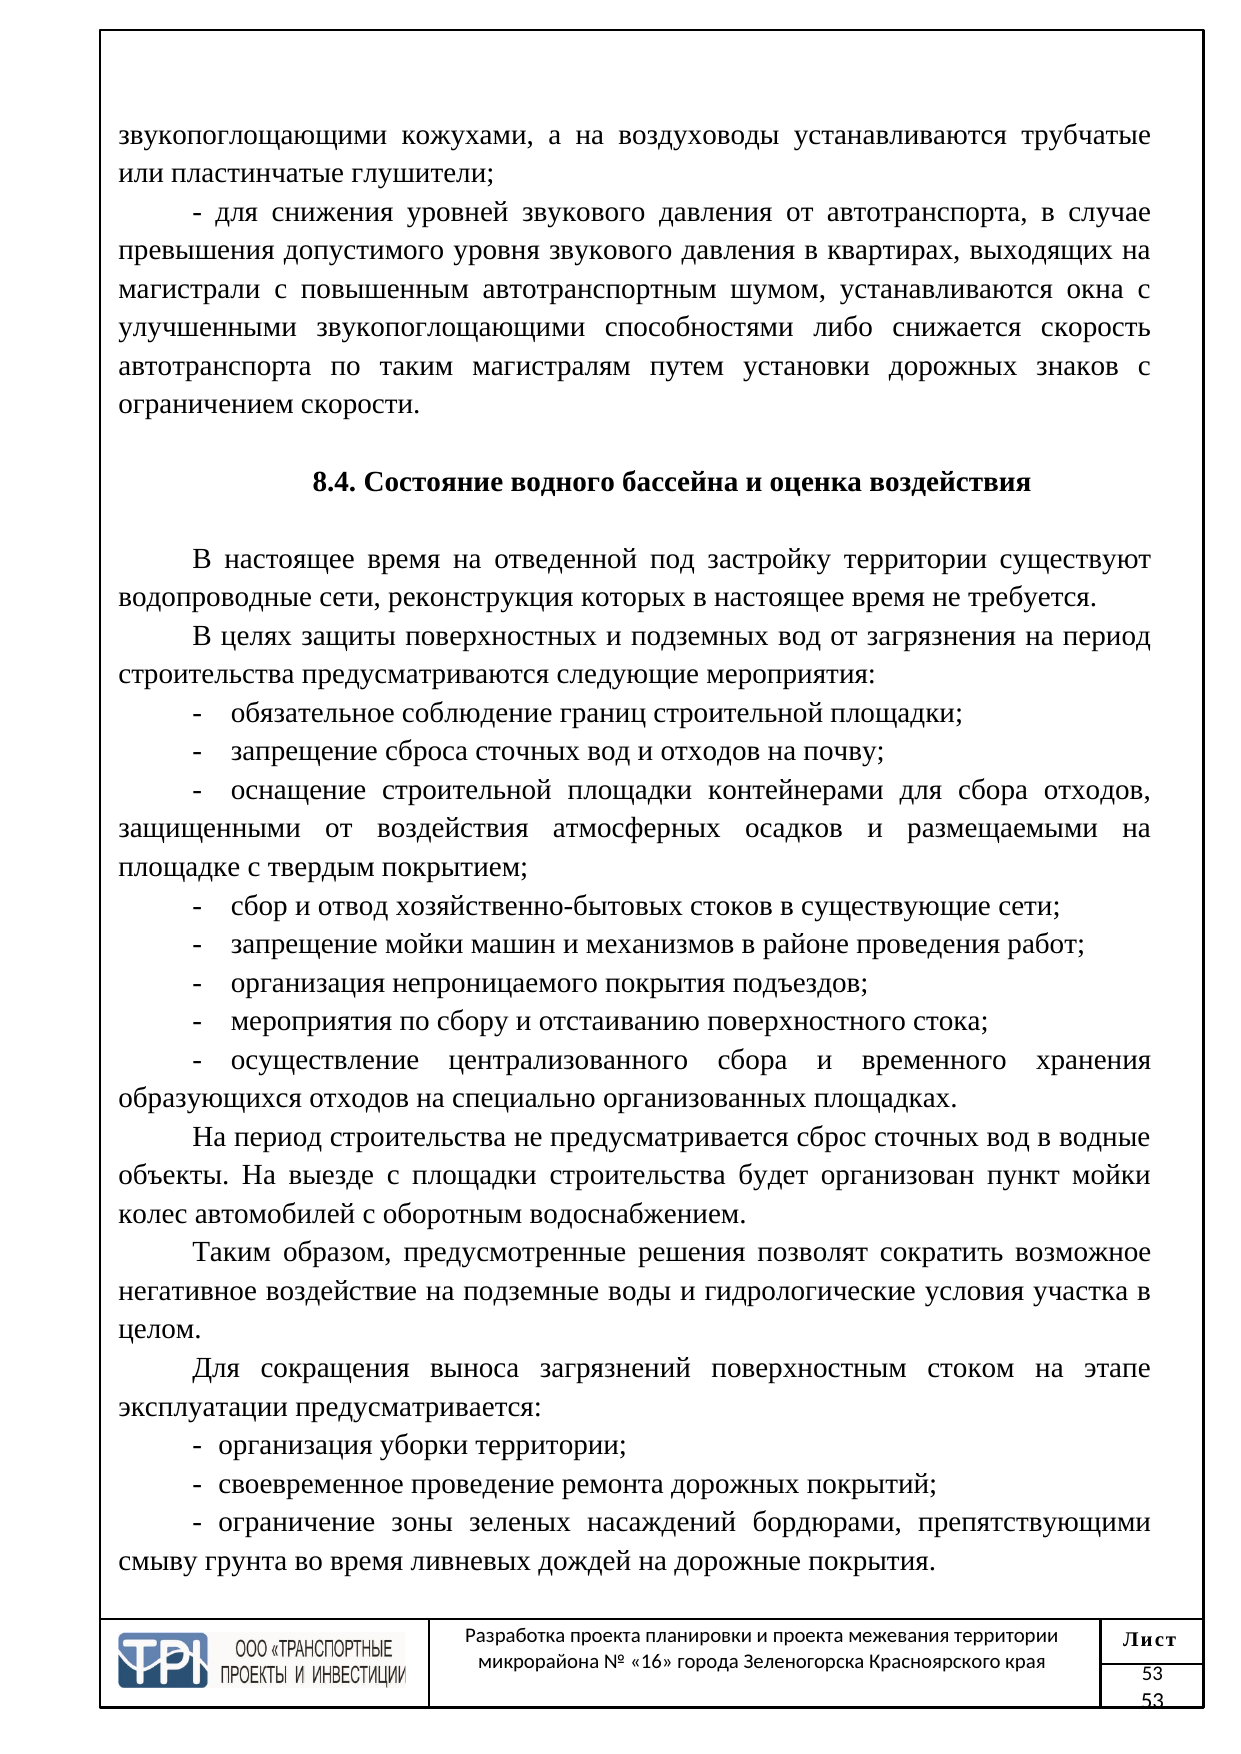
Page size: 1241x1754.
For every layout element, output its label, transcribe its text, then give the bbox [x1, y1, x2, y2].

text - запрещение сброса сточных вод и отходов на почву; [118, 733, 1152, 767]
text - мероприятия по сбору и отстаиванию поверхностного стока; [118, 1003, 1152, 1037]
text - организация непроницаемого покрытия подъездов; [118, 965, 1152, 998]
text - оснащение строительной площадки контейнерами для сбора отходов, защищенными от воздействия атмосферных осадков и размещаемыми на площадке с твердым покрытием; [118, 772, 1152, 883]
text Для сокращения выноса загрязнений поверхностным стоком на этапе эксплуатации предусматривается: [118, 1350, 1152, 1422]
text - осуществление централизованного сбора и временного хранения образующихся отходов на специально организованных площадках. [118, 1042, 1152, 1114]
text В целях защиты поверхностных и подземных вод от загрязнения на период строительства предусматриваются следующие мероприятия: [118, 618, 1152, 690]
text - сбор и отвод хозяйственно-бытовых стоков в существующие сети; [118, 888, 1152, 921]
text На период строительства не предусматривается сброс сточных вод в водные объекты. На выезде с площадки строительства будет организован пункт мойки колес автомобилей с оборотным водоснабжением. [118, 1119, 1152, 1229]
picture [118, 1632, 406, 1688]
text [118, 117, 1152, 189]
text - запрещение мойки машин и механизмов в районе проведения работ; [118, 926, 1152, 960]
text 8.4. Состояние водного бассейна и оценка воздействия [118, 464, 1152, 497]
text В настоящее время на отведенной под застройку территории существуют водопроводные сети, реконструкция которых в настоящее время не требуется. [118, 541, 1152, 613]
text - ограничение зоны зеленых насаждений бордюрами, препятствующими смыву грунта во время ливневых дождей на дорожные покрытия. [118, 1504, 1152, 1576]
text Таким образом, предусмотренные решения позволят сократить возможное негативное воздействие на подземные воды и гидрологические условия участка в целом. [118, 1234, 1152, 1345]
text - обязательное соблюдение границ строительной площадки; [118, 695, 1152, 728]
text - своевременное проведение ремонта дорожных покрытий; [118, 1466, 1152, 1499]
text - для снижения уровней звукового давления от автотранспорта, в случае превышения допустимого уровня звукового давления в квартирах, выходящих на магистрали с повышенным автотранспортным шумом, устанавливаются окна с улучшенными звукопоглощающими способностями либо снижается скорость автотранспорта по таким магистралям путем установки дорожных знаков с ограничением скорости. [118, 194, 1152, 420]
text - организация уборки территории; [118, 1427, 1152, 1461]
